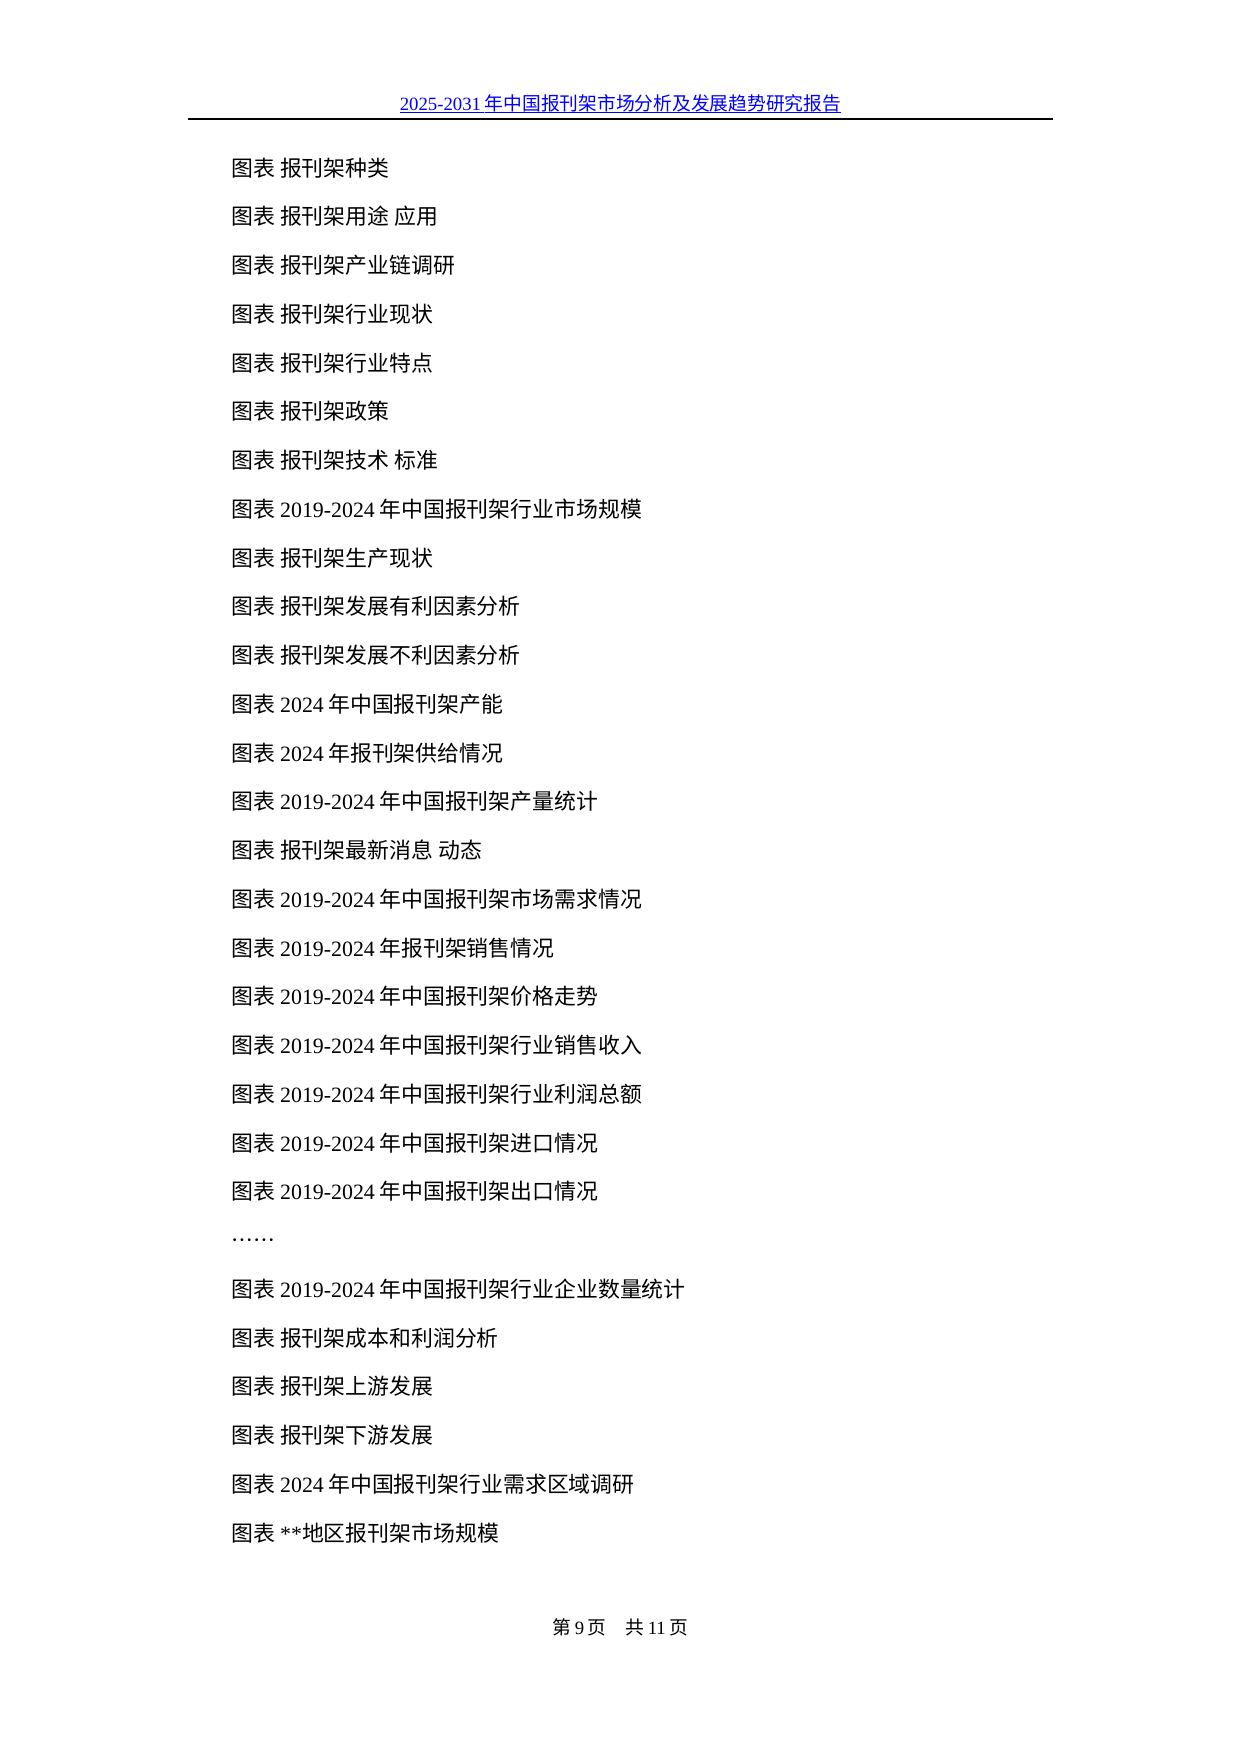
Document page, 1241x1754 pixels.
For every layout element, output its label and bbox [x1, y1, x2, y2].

text [187, 150, 1053, 1548]
